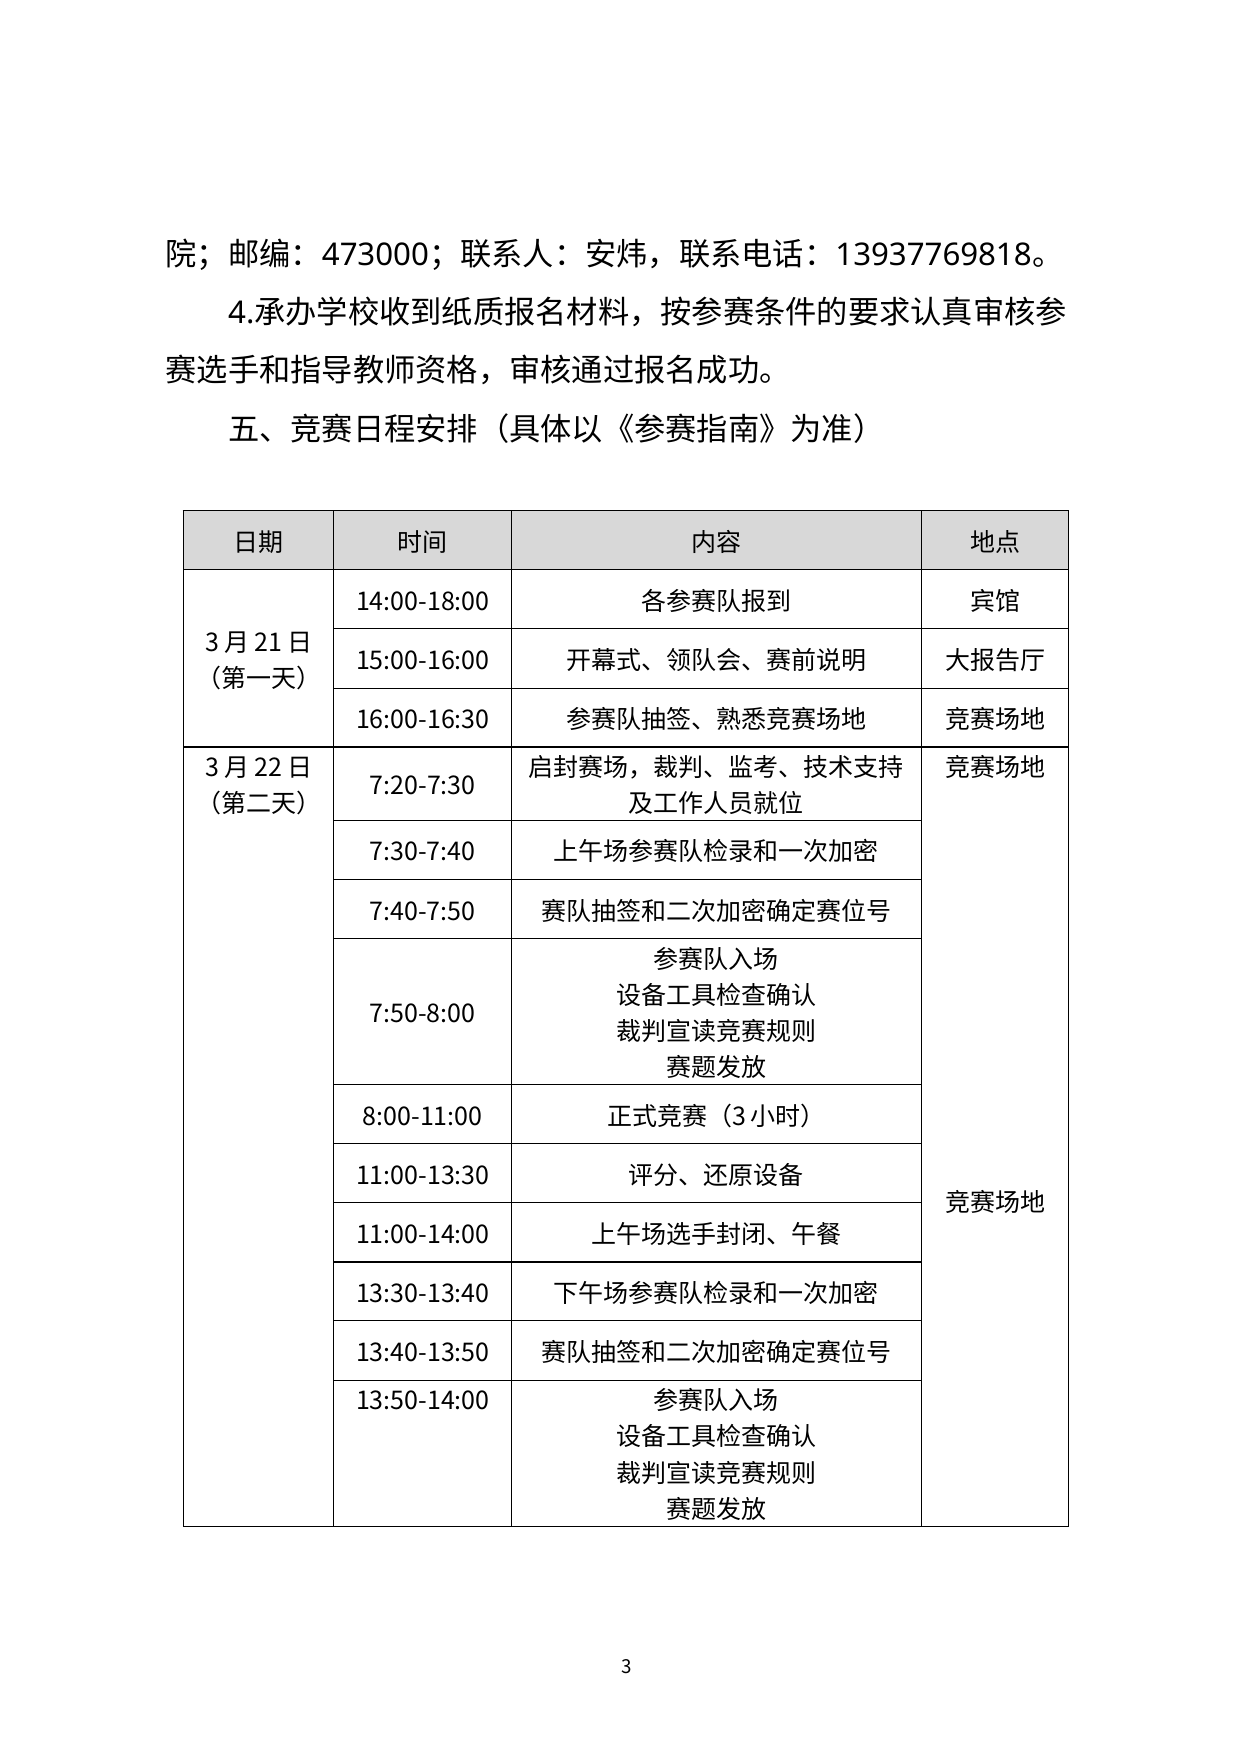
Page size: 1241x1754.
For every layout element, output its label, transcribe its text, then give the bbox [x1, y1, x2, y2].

table_cell 7:40-7:50 [334, 880, 511, 938]
table_cell 参赛队抽签、熟悉竞赛场地 [512, 689, 921, 746]
table_cell 各参赛队报到 [512, 570, 921, 628]
table_cell 上午场选手封闭、午餐 [512, 1203, 921, 1261]
table_cell 8:00-11:00 [334, 1085, 511, 1143]
table_cell 7:30-7:40 [334, 821, 511, 879]
table_cell 15:00-16:00 [334, 629, 511, 687]
table_cell 下午场参赛队检录和一次加密 [512, 1263, 921, 1320]
table_cell 11:00-14:00 [334, 1203, 511, 1261]
table_cell 参赛队入场 设备工具检查确认 裁判宣读竞赛规则 赛题发放 [512, 1381, 921, 1526]
table_cell 11:00-13:30 [334, 1144, 511, 1202]
subtitle 竞赛日程安排（具体以《参赛指南》为准） [165, 393, 1087, 452]
table_header 日期 [184, 511, 333, 569]
table_cell 13:40-13:50 [334, 1321, 511, 1379]
table_cell 3月22日 （第二天） [184, 748, 333, 1526]
table_cell 启封赛场，裁判、监考、技术支持及工作人员就位 [512, 748, 921, 820]
table_cell 赛队抽签和二次加密确定赛位号 [512, 1321, 921, 1379]
table_cell 7:20-7:30 [334, 748, 511, 820]
table_cell 14:00-18:00 [334, 570, 511, 628]
table_cell 竞赛场地 [922, 689, 1068, 746]
table_cell 赛队抽签和二次加密确定赛位号 [512, 880, 921, 938]
table_cell 参赛队入场 设备工具检查确认 裁判宣读竞赛规则 赛题发放 [512, 939, 921, 1084]
table_cell 大报告厅 [922, 629, 1068, 687]
table_cell 3月21日 （第一天） [184, 570, 333, 746]
table_header 内容 [512, 511, 921, 569]
text 4.承办学校收到纸质报名材料，按参赛条件的要求认真审核参赛选手和指导教师资格，审核通过报名成功。 [165, 277, 1087, 393]
table_cell 竞赛场地 竞赛场地 [922, 748, 1068, 1526]
table_cell 上午场参赛队检录和一次加密 [512, 821, 921, 879]
table_cell 13:50-14:00 [334, 1381, 511, 1526]
table_header 时间 [334, 511, 511, 569]
table_cell 正式竞赛（3小时） [512, 1085, 921, 1143]
table_cell 评分、还原设备 [512, 1144, 921, 1202]
table_cell 13:30-13:40 [334, 1263, 511, 1320]
table_cell 开幕式、领队会、赛前说明 [512, 629, 921, 687]
table_cell 16:00-16:30 [334, 689, 511, 746]
table_cell 宾馆 [922, 570, 1068, 628]
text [165, 218, 1087, 277]
table_cell 7:50-8:00 [334, 939, 511, 1084]
table_header 地点 [922, 511, 1068, 569]
